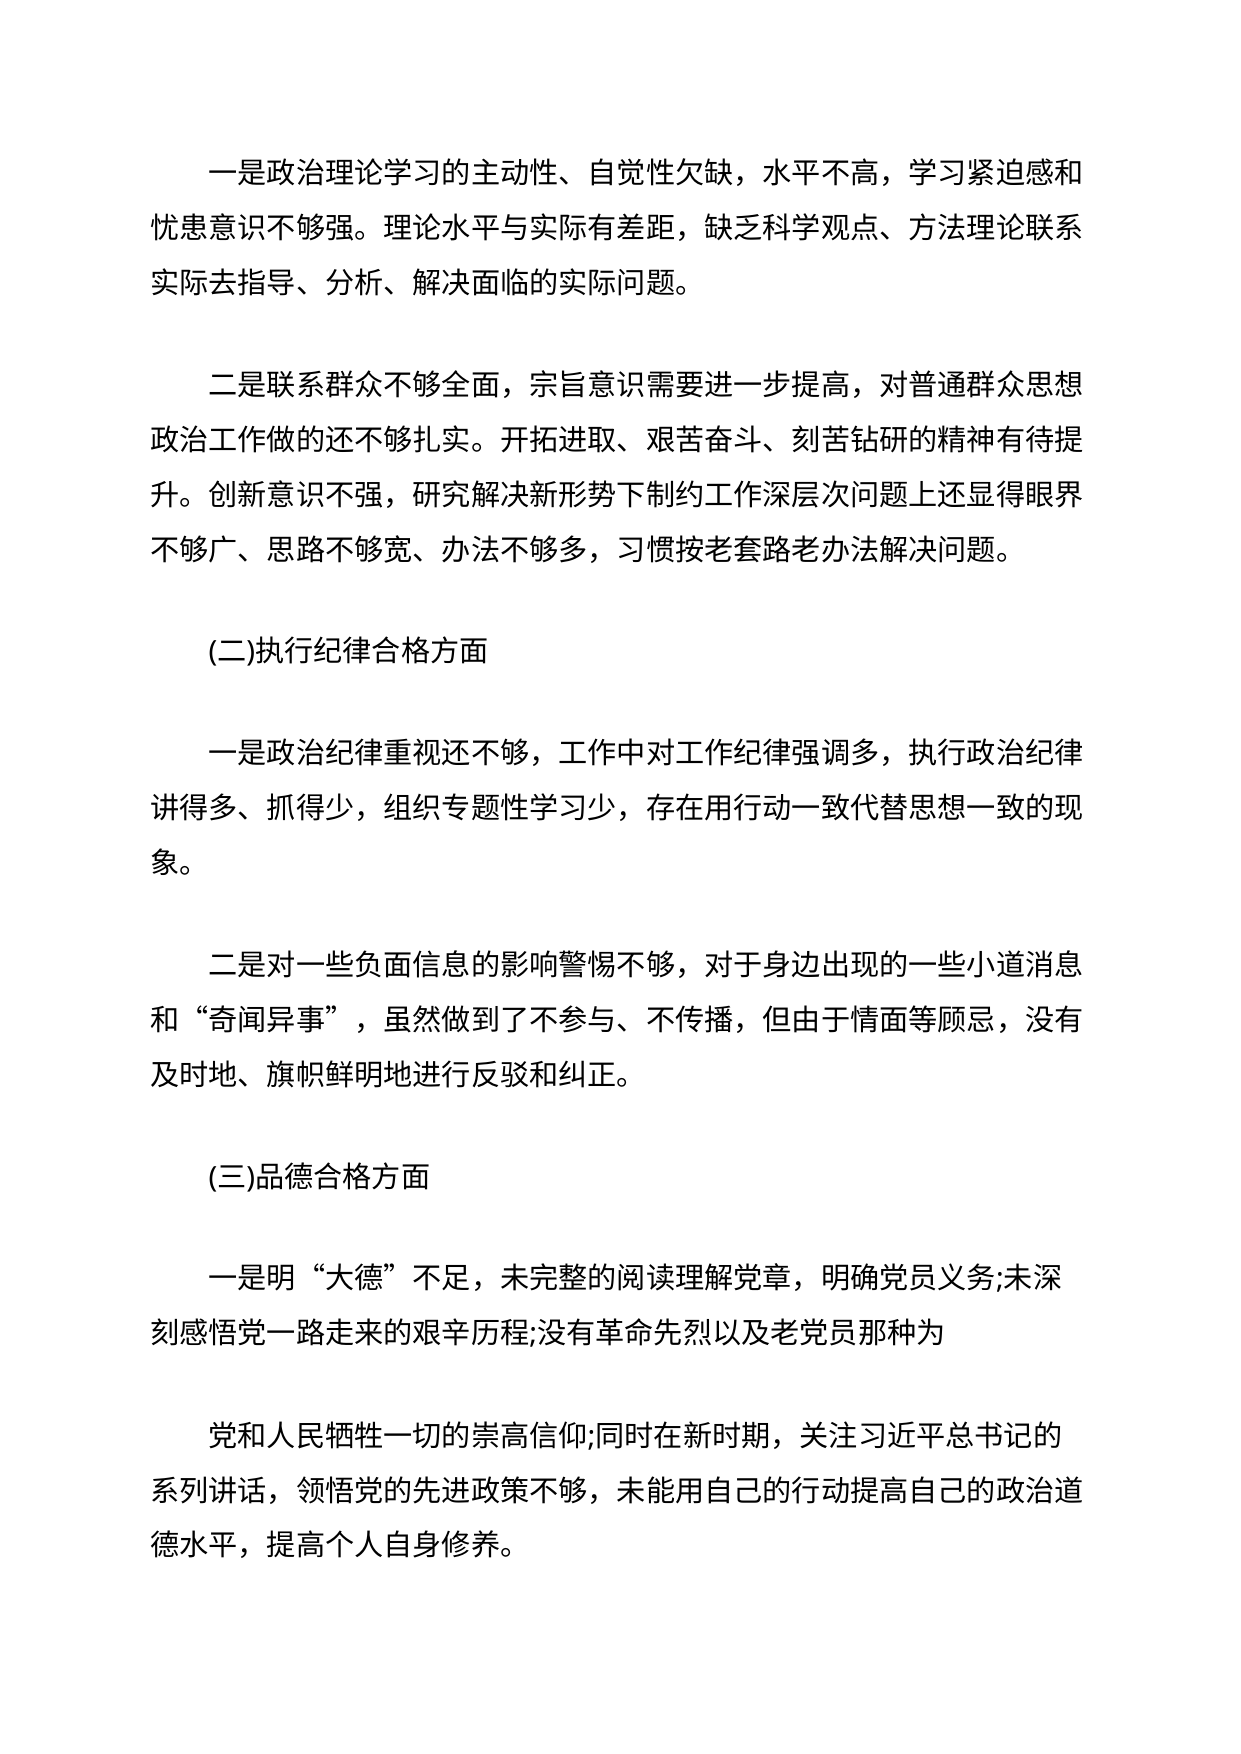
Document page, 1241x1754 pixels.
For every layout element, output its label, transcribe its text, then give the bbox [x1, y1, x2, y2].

text (二)执行纪律合格方面 [150, 628, 1090, 670]
text 一是政治理论学习的主动性、自觉性欠缺，水平不高，学习紧迫感和忧患意识不够强。理论水平与实际有差距，缺乏科学观点、方法理论联系实际去指导、分析、解决面临的实际问题。 [150, 150, 1090, 302]
text 一是政治纪律重视还不够，工作中对工作纪律强调多，执行政治纪律讲得多、抓得少，组织专题性学习少，存在用行动一致代替思想一致的现象。 [150, 730, 1090, 882]
text 二是联系群众不够全面，宗旨意识需要进一步提高，对普通群众思想政治工作做的还不够扎实。开拓进取、艰苦奋斗、刻苦钻研的精神有待提升。创新意识不强，研究解决新形势下制约工作深层次问题上还显得眼界不够广、思路不够宽、办法不够多，习惯按老套路老办法解决问题。 [150, 362, 1090, 568]
text 一是明“大德”不足，未完整的阅读理解党章，明确党员义务;未深刻感悟党一路走来的艰辛历程;没有革命先烈以及老党员那种为 [150, 1255, 1090, 1352]
text (三)品德合格方面 [150, 1153, 1090, 1196]
text 党和人民牺牲一切的崇高信仰;同时在新时期，关注习近平总书记的系列讲话，领悟党的先进政策不够，未能用自己的行动提高自己的政治道德水平，提高个人自身修养。 [150, 1412, 1090, 1564]
text 二是对一些负面信息的影响警惕不够，对于身边出现的一些小道消息和“奇闻异事”，虽然做到了不参与、不传播，但由于情面等顾忌，没有及时地、旗帜鲜明地进行反驳和纠正。 [150, 942, 1090, 1094]
